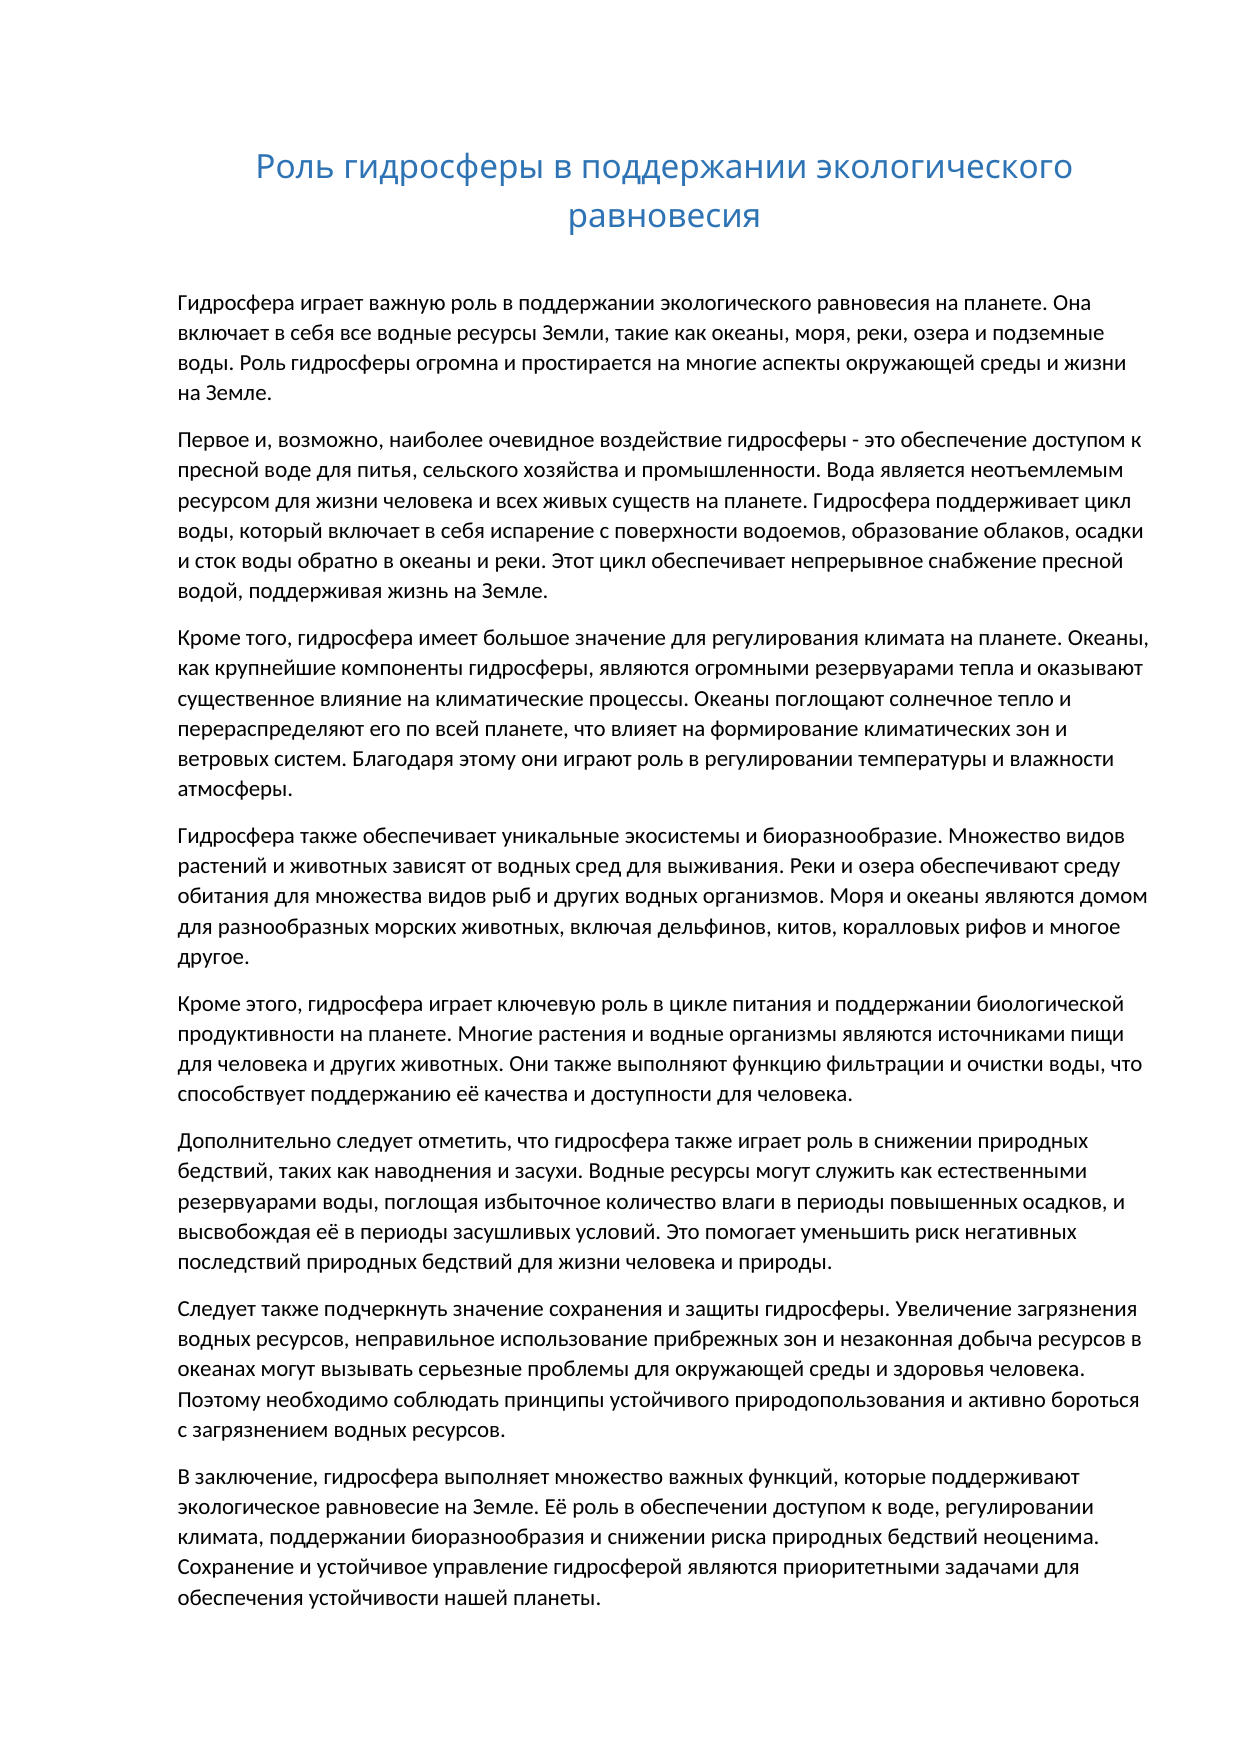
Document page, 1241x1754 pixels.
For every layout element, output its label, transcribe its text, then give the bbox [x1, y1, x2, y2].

text Кроме этого, гидросфера играет ключевую роль в цикле питания и поддержании биологической продуктивности на планете. Многие растения и водные организмы являются источниками пищи для человека и других животных. Они также выполняют функцию фильтрации и очистки воды, что способствует поддержанию её качества и доступности для человека. [177, 989, 1152, 1108]
text Кроме того, гидросфера имеет большое значение для регулирования климата на планете. Океаны, как крупнейшие компоненты гидросферы, являются огромными резервуарами тепла и оказывают существенное влияние на климатические процессы. Океаны поглощают солнечное тепло и перераспределяют его по всей планете, что влияет на формирование климатических зон и ветровых систем. Благодаря этому они играют роль в регулировании температуры и влажности атмосферы. [177, 623, 1152, 802]
text Дополнительно следует отметить, что гидросфера также играет роль в снижении природных бедствий, таких как наводнения и засухи. Водные ресурсы могут служить как естественными резервуарами воды, поглощая избыточное количество влаги в периоды повышенных осадков, и высвобождая её в периоды засушливых условий. Это помогает уменьшить риск негативных последствий природных бедствий для жизни человека и природы. [177, 1126, 1152, 1275]
text Первое и, возможно, наиболее очевидное воздействие гидросферы - это обеспечение доступом к пресной воде для питья, сельского хозяйства и промышленности. Вода является неотъемлемым ресурсом для жизни человека и всех живых существ на планете. Гидросфера поддерживает цикл воды, который включает в себя испарение с поверхности водоемов, образование облаков, осадки и сток воды обратно в океаны и реки. Этот цикл обеспечивает непрерывное снабжение пресной водой, поддерживая жизнь на Земле. [177, 425, 1152, 604]
text Следует также подчеркнуть значение сохранения и защиты гидросферы. Увеличение загрязнения водных ресурсов, неправильное использование прибрежных зон и незаконная добыча ресурсов в океанах могут вызывать серьезные проблемы для окружающей среды и здоровья человека. Поэтому необходимо соблюдать принципы устойчивого природопользования и активно бороться с загрязнением водных ресурсов. [177, 1294, 1152, 1443]
text Гидросфера играет важную роль в поддержании экологического равновесия на планете. Она включает в себя все водные ресурсы Земли, такие как океаны, моря, реки, озера и подземные воды. Роль гидросферы огромна и простирается на многие аспекты окружающей среды и жизни на Земле. [177, 288, 1152, 407]
text Гидросфера также обеспечивает уникальные экосистемы и биоразнообразие. Множество видов растений и животных зависят от водных сред для выживания. Реки и озера обеспечивают среду обитания для множества видов рыб и других водных организмов. Моря и океаны являются домом для разнообразных морских животных, включая дельфинов, китов, коралловых рифов и многое другое. [177, 821, 1152, 970]
subtitle Роль гидросферы в поддержании экологического равновесия [177, 143, 1152, 237]
text В заключение, гидросфера выполняет множество важных функций, которые поддерживают экологическое равновесие на Земле. Её роль в обеспечении доступом к воде, регулировании климата, поддержании биоразнообразия и снижении риска природных бедствий неоценима. Сохранение и устойчивое управление гидросферой являются приоритетными задачами для обеспечения устойчивости нашей планеты. [177, 1462, 1152, 1611]
